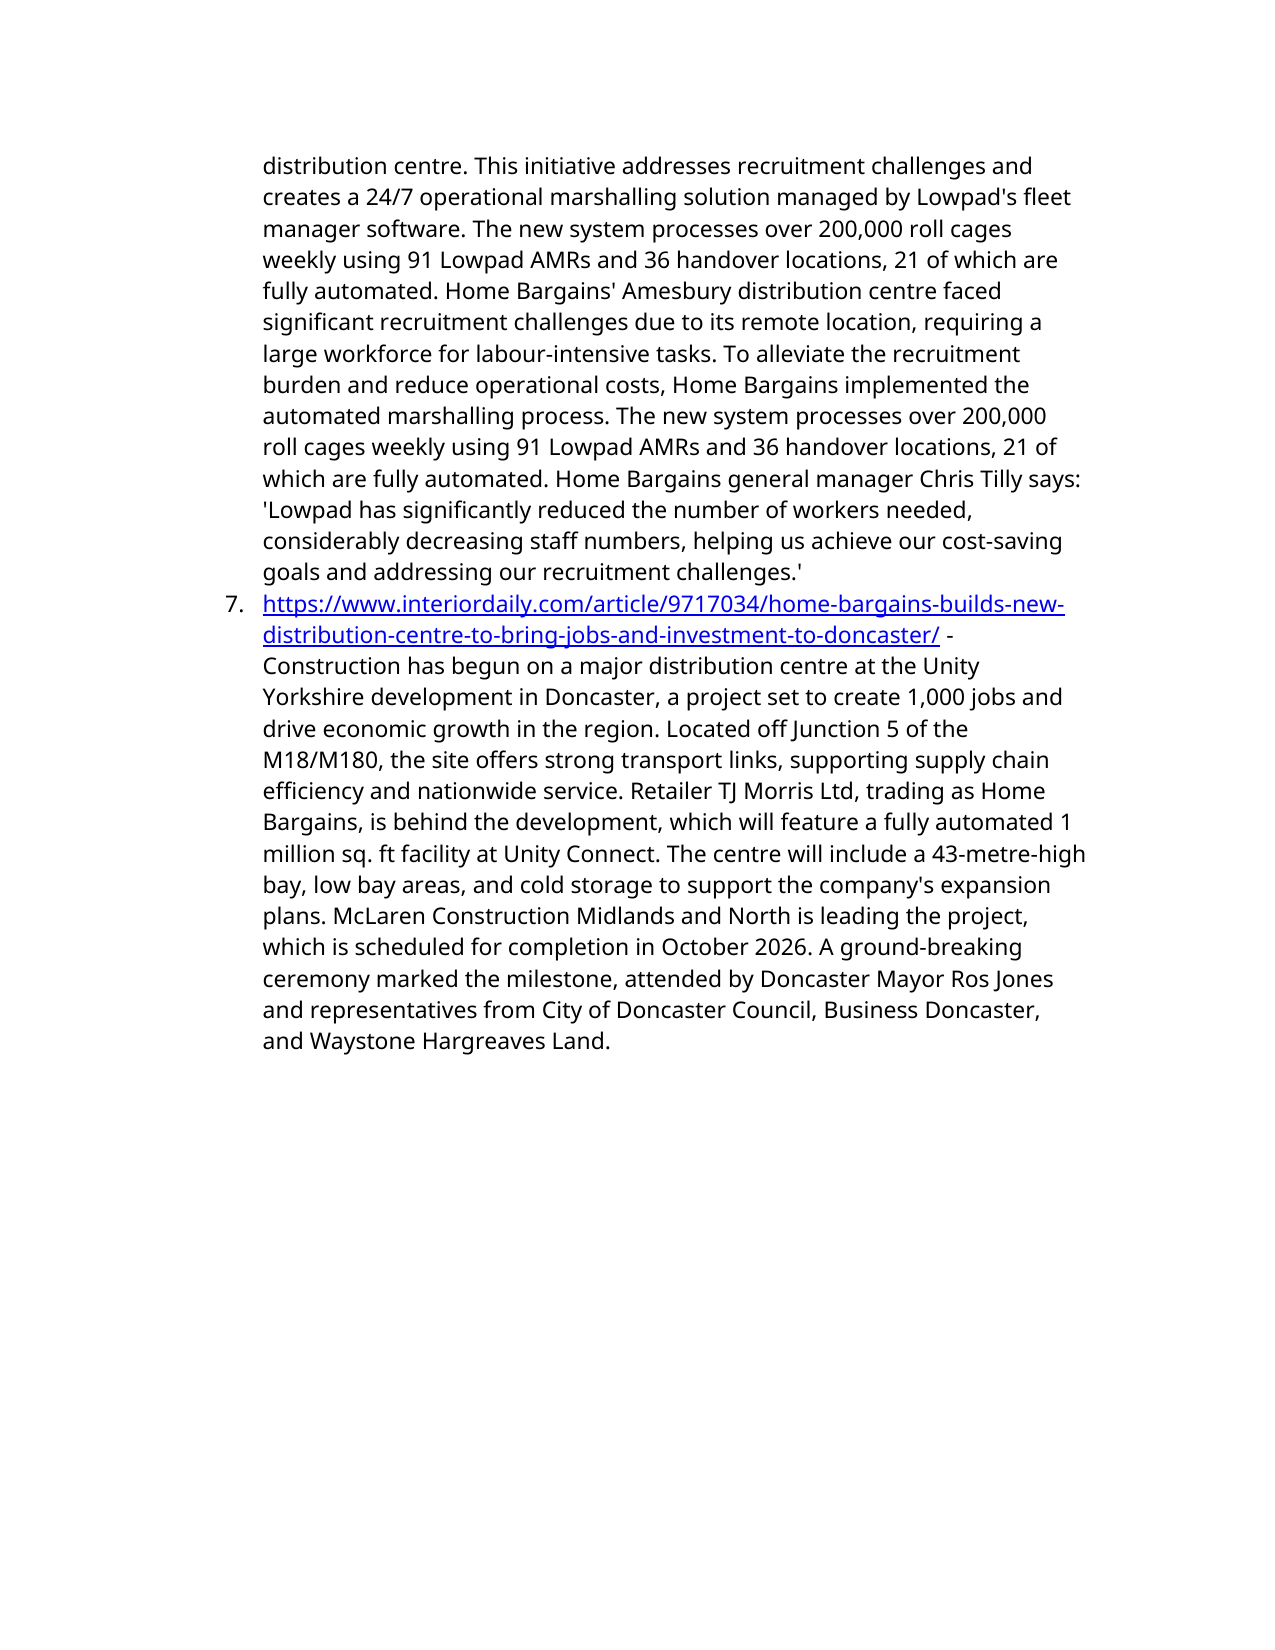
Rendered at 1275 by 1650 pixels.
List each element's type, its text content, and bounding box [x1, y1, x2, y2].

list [225, 150, 1087, 587]
list https://www.interiordaily.com/article/9717034/home-bargains-builds-new-distribution-centre-to-bring-jobs-and-investment-to-doncaster/ - Construction has begun on a major distribution centre at the Unity Yorkshire development in Doncaster, a project set to create 1,000 jobs and drive economic growth in the region. Located off Junction 5 of the M18/M180, the site offers strong transport links, supporting supply chain efficiency and nationwide service. Retailer TJ Morris Ltd, trading as Home Bargains, is behind the development, which will feature a fully automated 1 million sq. ft facility at Unity Connect. The centre will include a 43-metre-high bay, low bay areas, and cold storage to support the company's expansion plans. McLaren Construction Midlands and North is leading the project, which is scheduled for completion in October 2026. A ground-breaking ceremony marked the milestone, attended by Doncaster Mayor Ros Jones and representatives from City of Doncaster Council, Business Doncaster, and Waystone Hargreaves Land. [225, 587, 1087, 1056]
